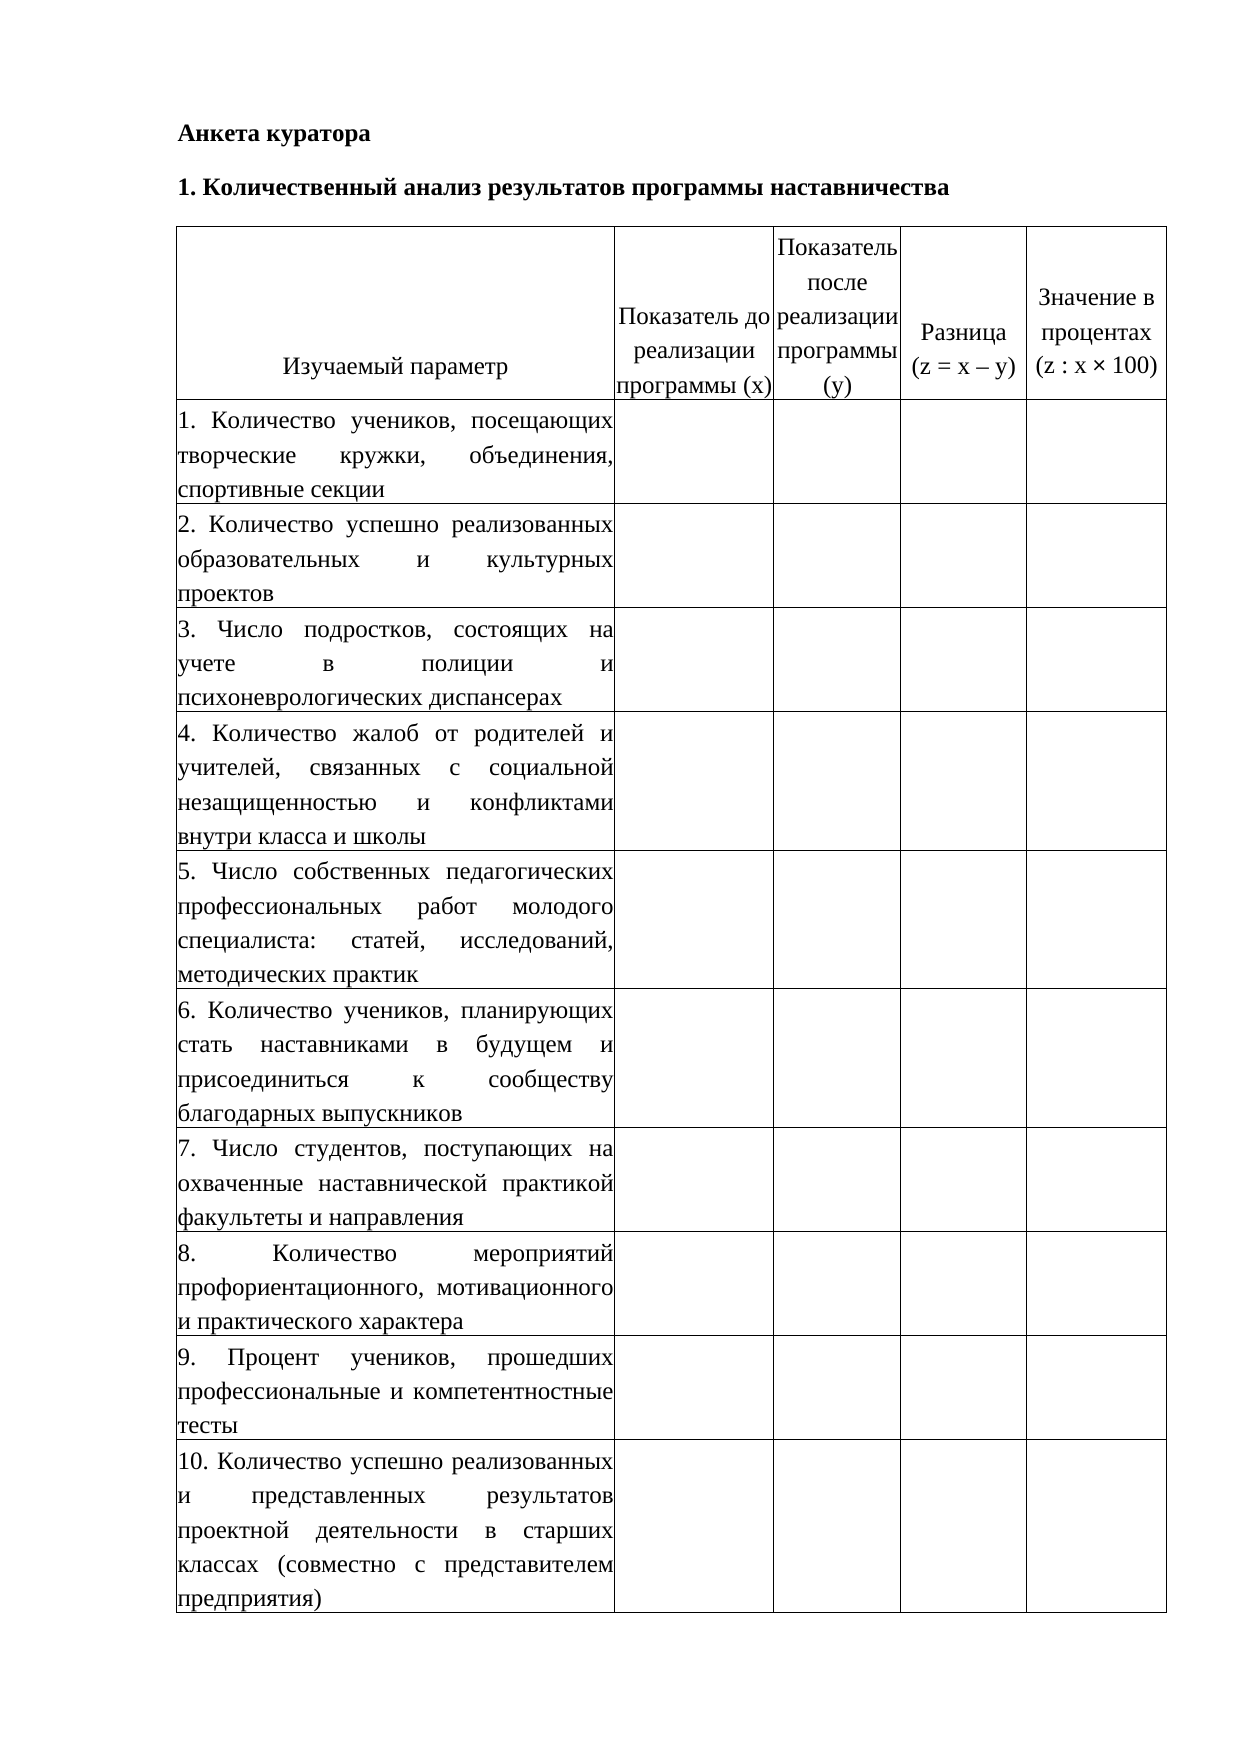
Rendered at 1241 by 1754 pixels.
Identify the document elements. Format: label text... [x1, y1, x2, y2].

table_cell 9. Процент учеников, прошедших профессиональные и компетентностные тесты [177, 1336, 614, 1439]
table_cell 7. Число студентов, поступающих на охваченные наставнической практикой факультеты и направления [177, 1128, 614, 1231]
table_cell [615, 851, 773, 988]
table_cell [1027, 851, 1166, 988]
table_cell [774, 989, 900, 1127]
table_cell 2. Количество успешно реализованных образовательных и культурных проектов [177, 504, 614, 607]
table_cell [1027, 1336, 1166, 1439]
table_cell [774, 851, 900, 988]
table_cell [774, 1128, 900, 1231]
table_header Изучаемый параметр [177, 227, 614, 399]
table_cell [615, 1128, 773, 1231]
table_cell [774, 608, 900, 711]
table_cell [901, 400, 1026, 503]
table_cell [1027, 1128, 1166, 1231]
table_cell 5. Число собственных педагогических профессиональных работ молодого специалиста: статей, исследований, методических практик [177, 851, 614, 988]
table_cell 3. Число подростков, состоящих на учете в полиции и психоневрологических диспансерах [177, 608, 614, 711]
table_cell [774, 712, 900, 850]
table_cell 8. Количество мероприятий профориентационного, мотивационного и практического характера [177, 1232, 614, 1335]
table_cell [1027, 1232, 1166, 1335]
text Анкета куратора [177, 118, 1152, 147]
table_cell [774, 1336, 900, 1439]
table_cell [901, 1128, 1026, 1231]
table_cell [1027, 608, 1166, 711]
table_cell [774, 1232, 900, 1335]
table_cell [901, 989, 1026, 1127]
table_cell [1027, 400, 1166, 503]
table_cell [615, 504, 773, 607]
table_cell [901, 504, 1026, 607]
table_cell [615, 608, 773, 711]
table_header Показатель после реализации программы (y) [774, 227, 900, 399]
table_cell [774, 504, 900, 607]
table_cell [615, 712, 773, 850]
table_cell [901, 712, 1026, 850]
table_cell [774, 400, 900, 503]
table_cell [901, 851, 1026, 988]
table_cell 6. Количество учеников, планирующих стать наставниками в будущем и присоединиться к сообществу благодарных выпускников [177, 989, 614, 1127]
table_cell [615, 400, 773, 503]
table_cell [901, 608, 1026, 711]
table_cell [1027, 989, 1166, 1127]
table_cell [1027, 504, 1166, 607]
table_cell [1027, 712, 1166, 850]
table_cell [774, 1440, 900, 1612]
table_cell [901, 1232, 1026, 1335]
text 1. Количественный анализ результатов программы наставничества [177, 172, 1152, 201]
table_cell [901, 1336, 1026, 1439]
table_header Разница (z = x – y) [901, 227, 1026, 399]
table_header Значение в процентах (z : x × 100) [1027, 227, 1166, 399]
table_cell [615, 1336, 773, 1439]
table_cell 10. Количество успешно реализованных и представленных результатов проектной деятельности в старших классах (совместно с представителем предприятия) [177, 1440, 614, 1612]
table_header Показатель до реализации программы (x) [615, 227, 773, 399]
table_cell [901, 1440, 1026, 1612]
table_cell [615, 1232, 773, 1335]
table_cell [1027, 1440, 1166, 1612]
table_cell [615, 1440, 773, 1612]
table_cell [615, 989, 773, 1127]
table_cell 1. Количество учеников, посещающих творческие кружки, объединения, спортивные секции [177, 400, 614, 503]
table_cell 4. Количество жалоб от родителей и учителей, связанных с социальной незащищенностью и конфликтами внутри класса и школы [177, 712, 614, 850]
